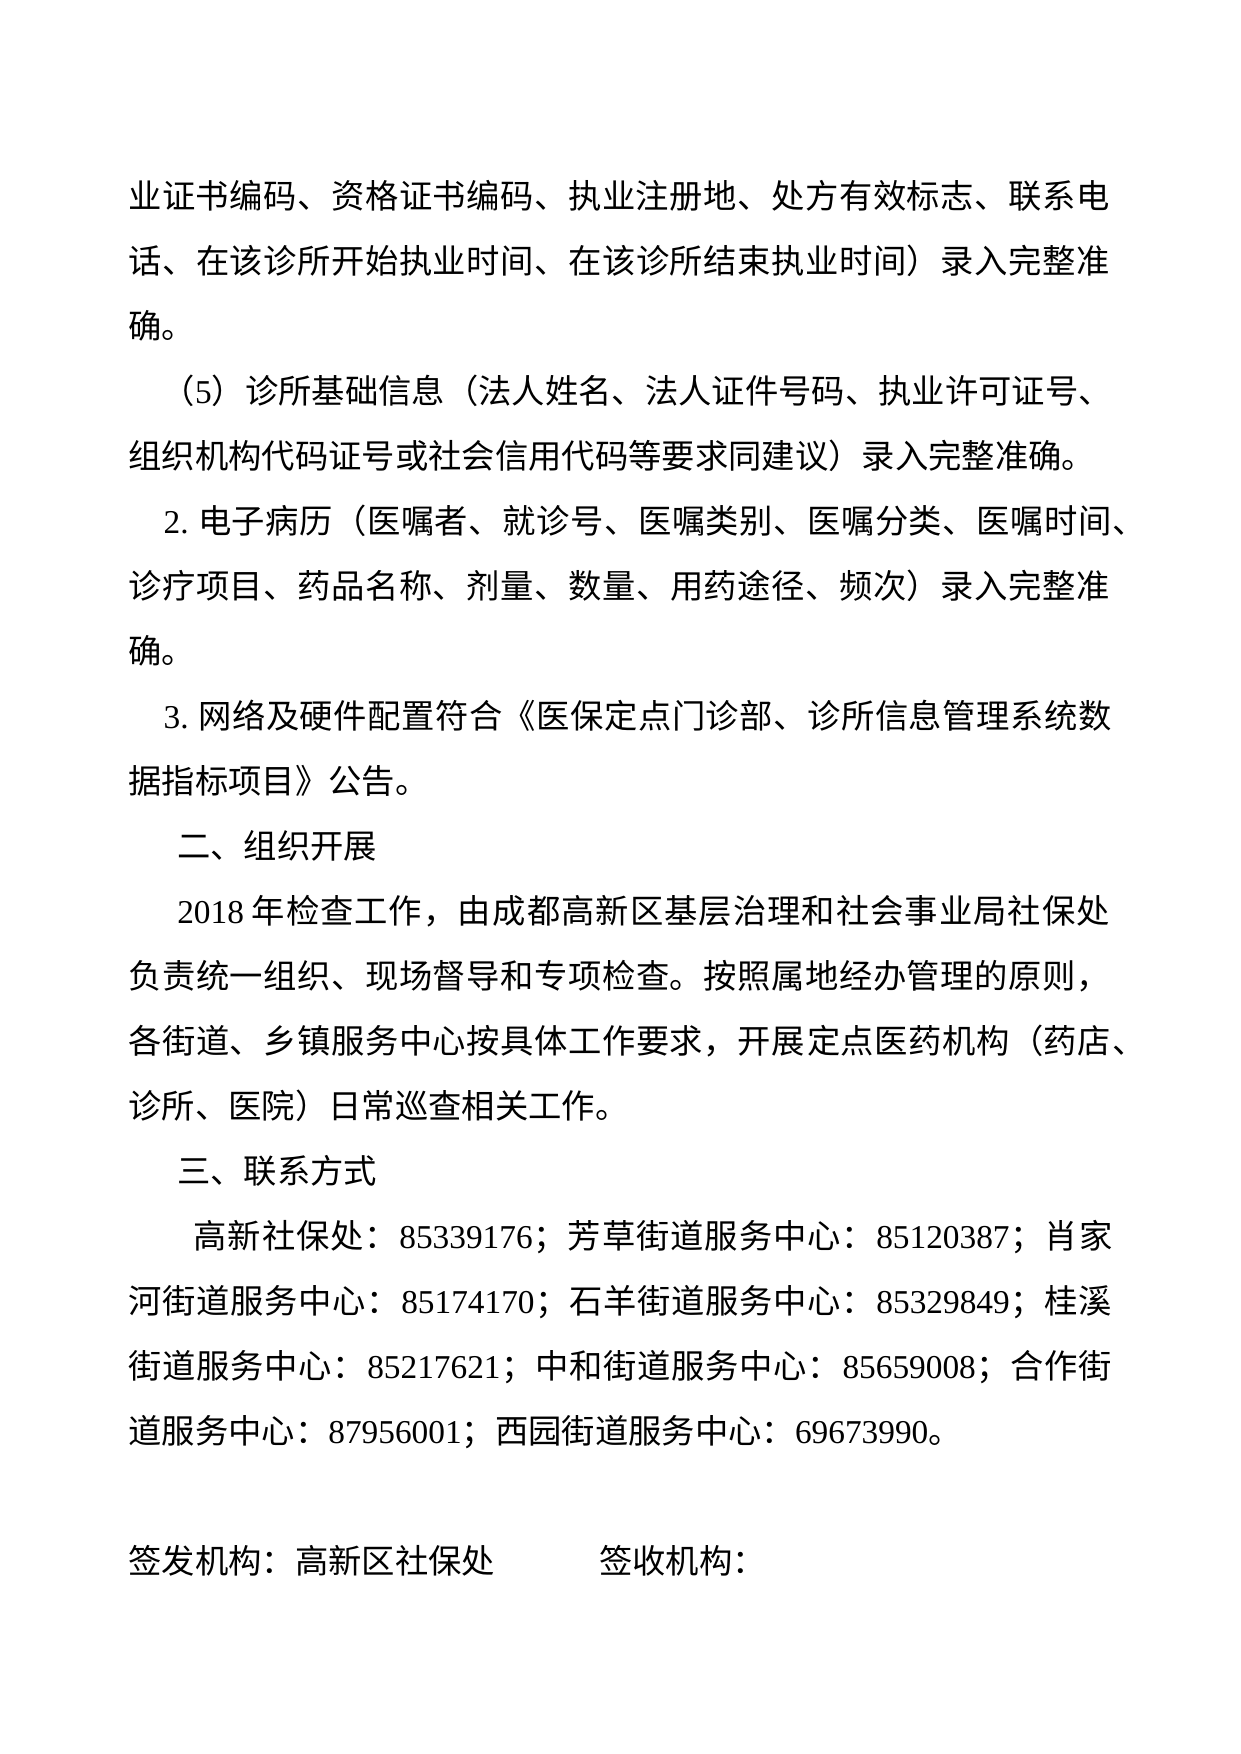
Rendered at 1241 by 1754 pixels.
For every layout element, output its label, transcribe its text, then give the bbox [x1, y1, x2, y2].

text （5）诊所基础信息（法人姓名、法人证件号码、执业许可证号、组织机构代码证号或社会信用代码等要求同建议）录入完整准确。 [128, 357, 1112, 487]
text 三、联系方式 [128, 1137, 1112, 1202]
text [128, 162, 1112, 357]
text 二、组织开展 [128, 812, 1112, 877]
text 签发机构：高新区社保处 签收机构： [128, 1527, 1112, 1592]
text 2. 电子病历（医嘱者、就诊号、医嘱类别、医嘱分类、医嘱时间、诊疗项目、药品名称、剂量、数量、用药途径、频次）录入完整准确。 [128, 487, 1112, 682]
text 2018年检查工作，由成都高新区基层治理和社会事业局社保处负责统一组织、现场督导和专项检查。按照属地经办管理的原则，各街道、乡镇服务中心按具体工作要求，开展定点医药机构（药店、诊所、医院）日常巡查相关工作。 [128, 877, 1112, 1137]
text 3. 网络及硬件配置符合《医保定点门诊部、诊所信息管理系统数据指标项目》公告。 [128, 682, 1112, 812]
text 高新社保处：85339176；芳草街道服务中心：85120387；肖家河街道服务中心：85174170；石羊街道服务中心：85329849；桂溪街道服务中心：85217621；中和街道服务中心：85659008；合作街道服务中心：87956001；西园街道服务中心：69673990。 [128, 1202, 1112, 1462]
